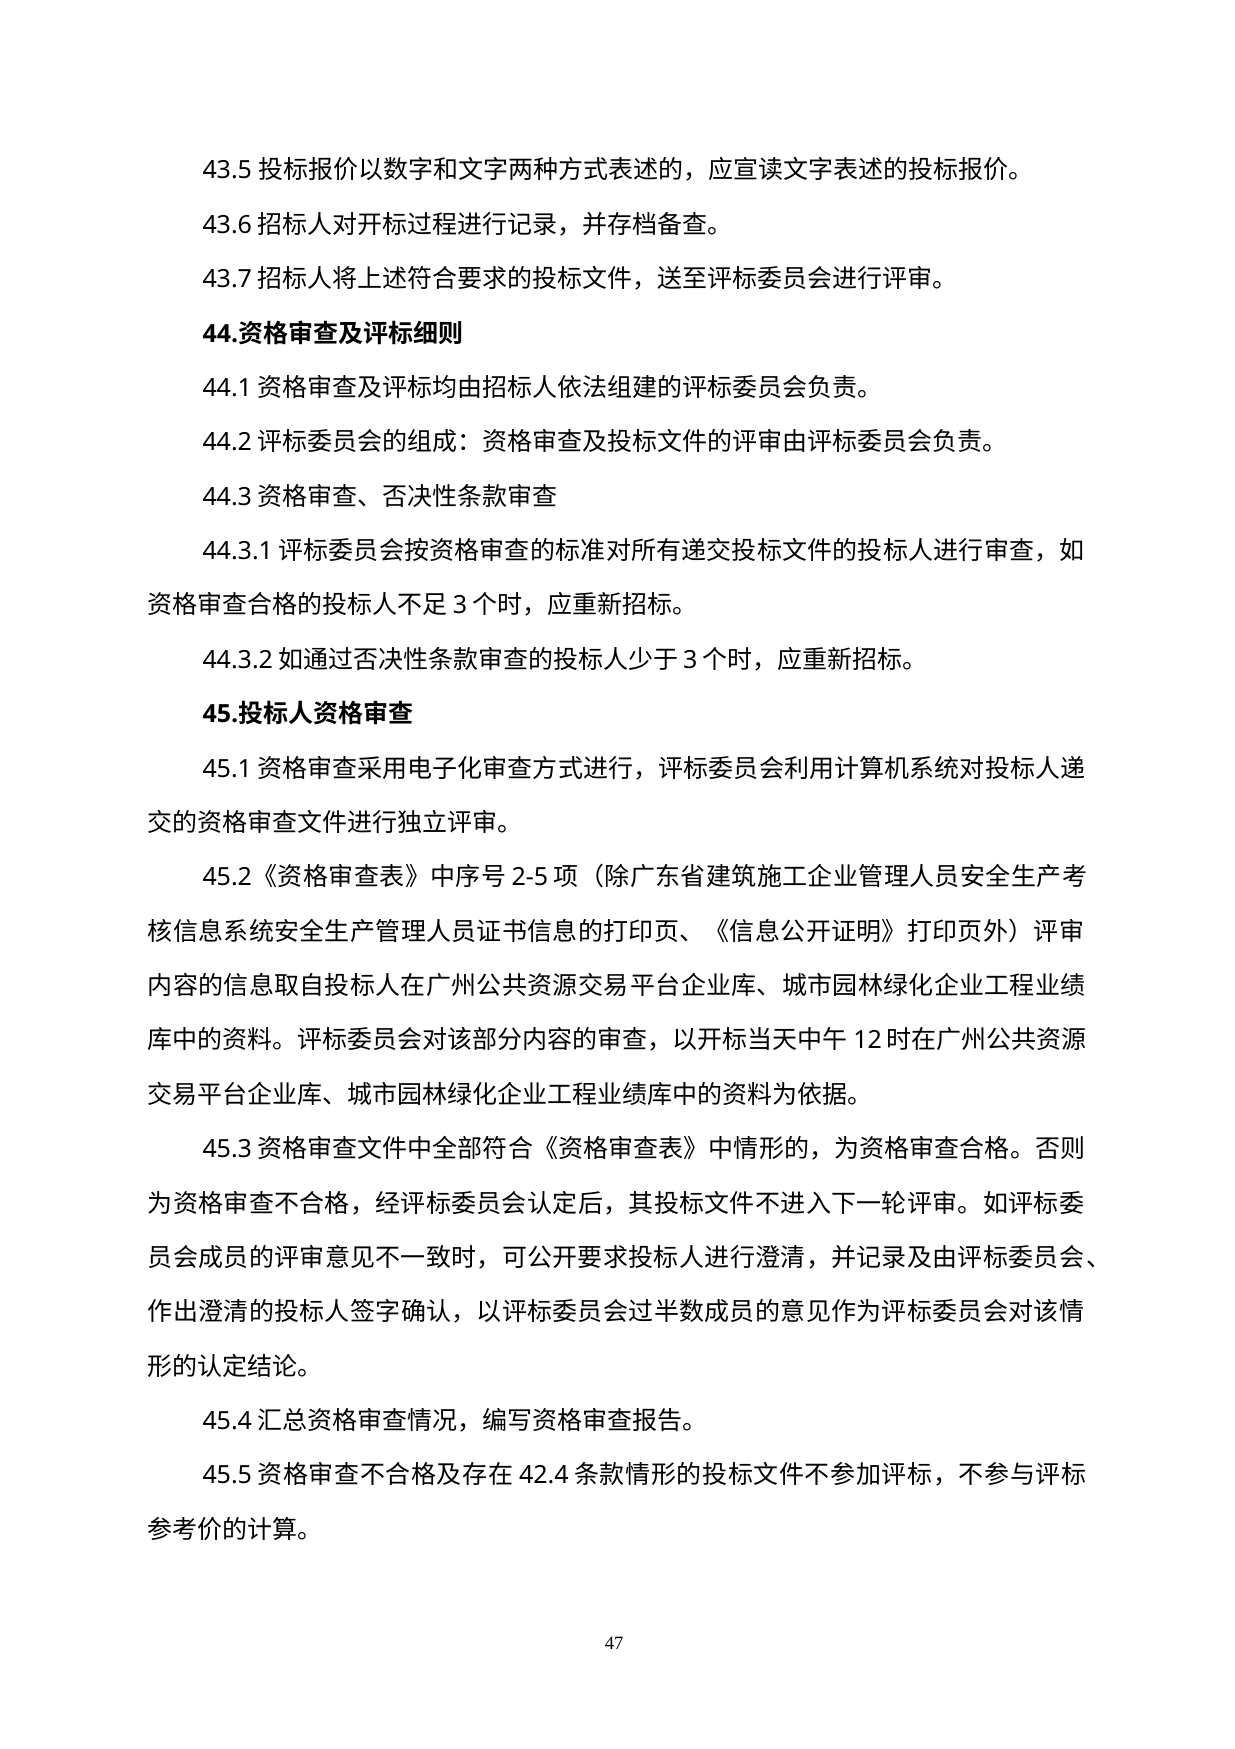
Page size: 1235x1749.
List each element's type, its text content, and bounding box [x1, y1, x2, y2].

text 43.7招标人将上述符合要求的投标文件，送至评标委员会进行评审。 [148, 259, 1087, 295]
text 45.4汇总资格审查情况，编写资格审查报告。 [148, 1401, 1087, 1437]
text 44.1资格审查及评标均由招标人依法组建的评标委员会负责。 [148, 367, 1087, 404]
text 44.3.2如通过否决性条款审查的投标人少于3个时，应重新招标。 [148, 639, 1087, 676]
text 43.5 投标报价以数字和文字两种方式表述的，应宣读文字表述的投标报价。 [148, 150, 1087, 186]
text 45.2《资格审查表》中序号2-5项（除广东省建筑施工企业管理人员安全生产考核信息系统安全生产管理人员证书信息的打印页、《信息公开证明》打印页外）评审内容的信息取自投标人在广州公共资源交易平台企业库、城市园林绿化企业工程业绩库中的资料。评标委员会对该部分内容的审查，以开标当天中午12时在广州公共资源交易平台企业库、城市园林绿化企业工程业绩库中的资料为依据。 [148, 857, 1087, 1111]
text 44.2评标委员会的组成：资格审查及投标文件的评审由评标委员会负责。 [148, 422, 1087, 458]
text 45.投标人资格审查 [148, 694, 1087, 730]
text 44.3.1评标委员会按资格审查的标准对所有递交投标文件的投标人进行审查，如资格审查合格的投标人不足3个时，应重新招标。 [148, 531, 1087, 621]
text 43.6招标人对开标过程进行记录，并存档备查。 [148, 204, 1087, 241]
text 45.5资格审查不合格及存在42.4条款情形的投标文件不参加评标，不参与评标参考价的计算。 [148, 1455, 1087, 1546]
text 45.3资格审查文件中全部符合《资格审查表》中情形的，为资格审查合格。否则为资格审查不合格，经评标委员会认定后，其投标文件不进入下一轮评审。如评标委员会成员的评审意见不一致时，可公开要求投标人进行澄清，并记录及由评标委员会、作出澄清的投标人签字确认，以评标委员会过半数成员的意见作为评标委员会对该情形的认定结论。 [148, 1129, 1087, 1382]
text 44.3资格审查、否决性条款审查 [148, 476, 1087, 512]
text 44.资格审查及评标细则 [148, 313, 1087, 349]
text 45.1资格审查采用电子化审查方式进行，评标委员会利用计算机系统对投标人递交的资格审查文件进行独立评审。 [148, 748, 1087, 839]
